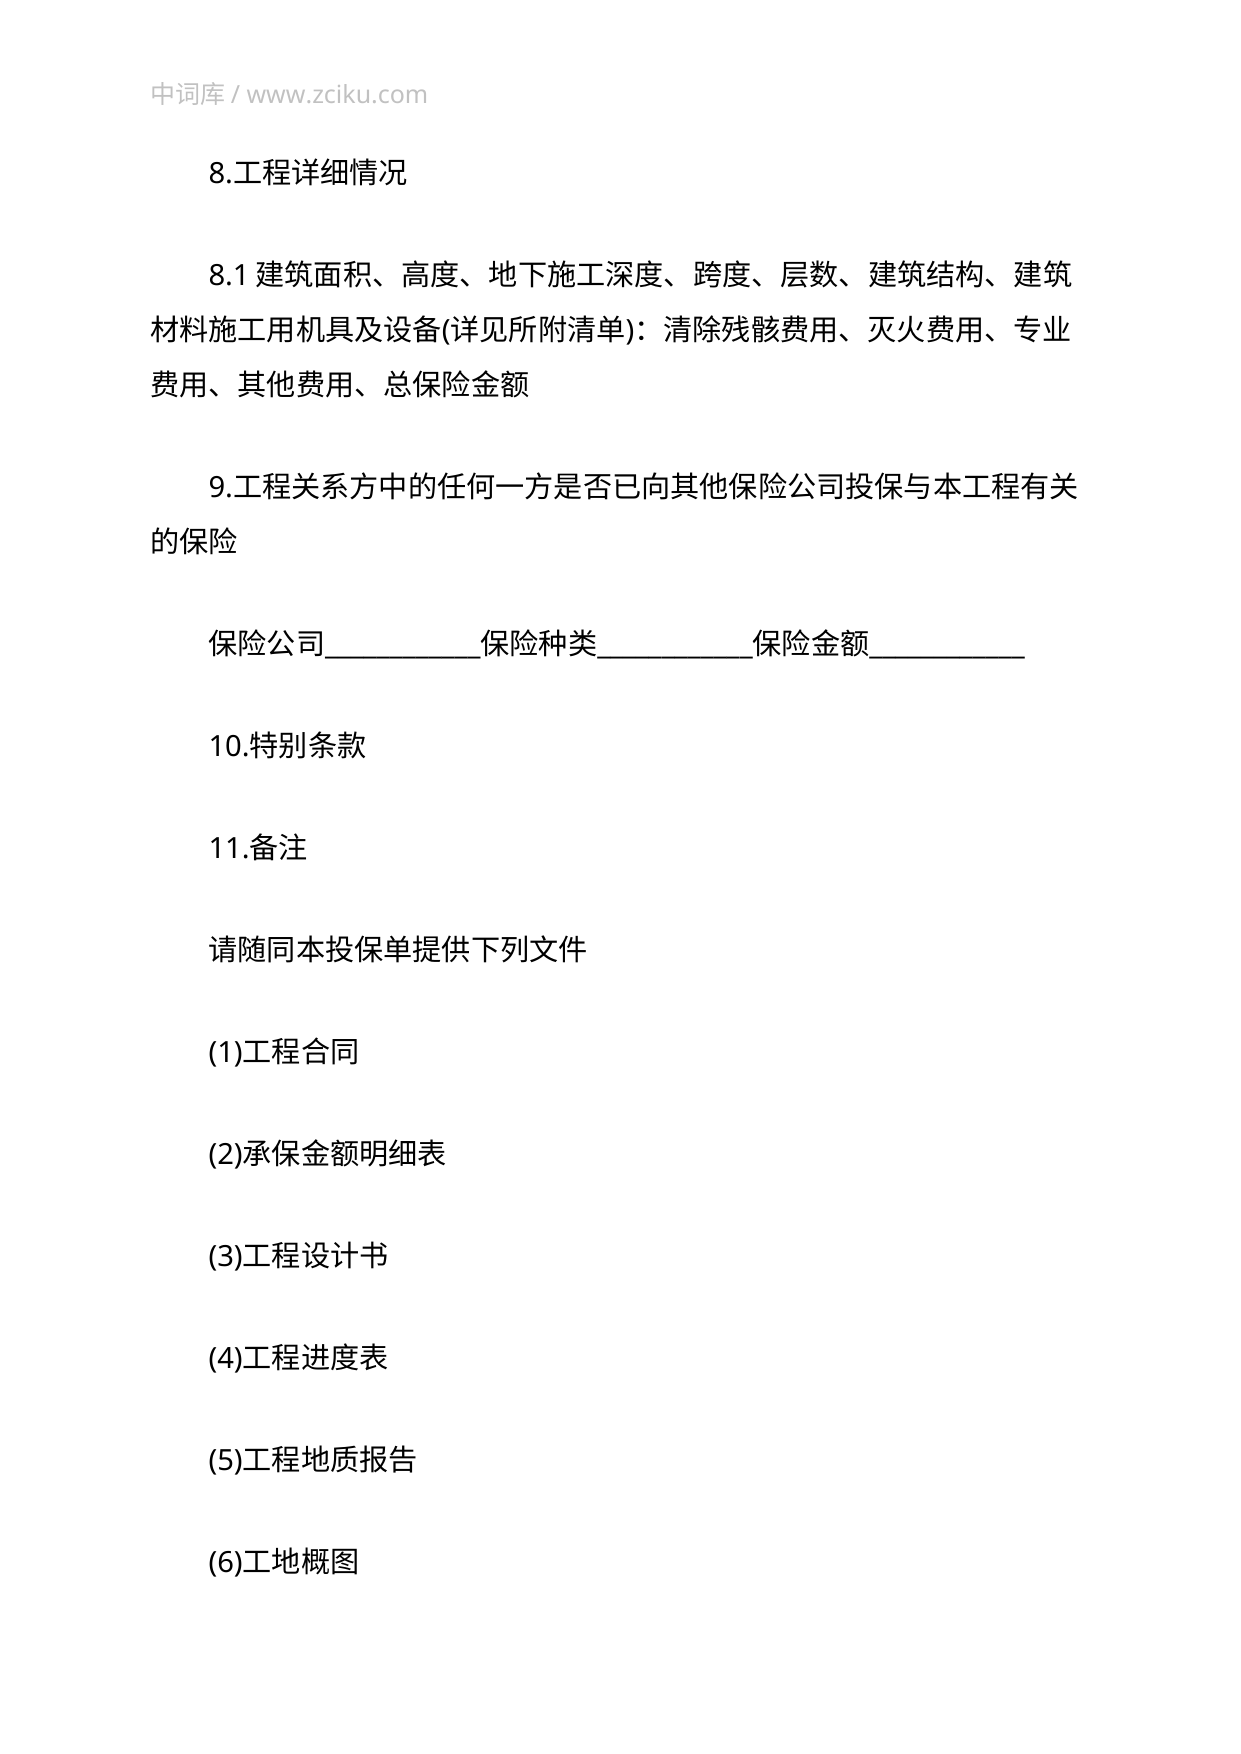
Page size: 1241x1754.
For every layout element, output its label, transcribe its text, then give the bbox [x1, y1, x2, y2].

text 11.备注 [150, 824, 1090, 867]
text (6)工地概图 [150, 1538, 1090, 1581]
text 8.工程详细情况 [150, 150, 1090, 192]
text (5)工程地质报告 [150, 1436, 1090, 1478]
text 请随同本投保单提供下列文件 [150, 926, 1090, 969]
text 8.1建筑面积、高度、地下施工深度、跨度、层数、建筑结构、建筑材料施工用机具及设备(详见所附清单)：清除残骸费用、灭火费用、专业费用、其他费用、总保险金额 [150, 252, 1090, 404]
text 9.工程关系方中的任何一方是否已向其他保险公司投保与本工程有关的保险 [150, 464, 1090, 561]
text 10.特别条款 [150, 722, 1090, 765]
text (2)承保金额明细表 [150, 1130, 1090, 1173]
text (4)工程进度表 [150, 1334, 1090, 1377]
text (1)工程合同 [150, 1028, 1090, 1071]
text (3)工程设计书 [150, 1232, 1090, 1274]
text 保险公司____________保险种类____________保险金额____________ [150, 621, 1090, 663]
